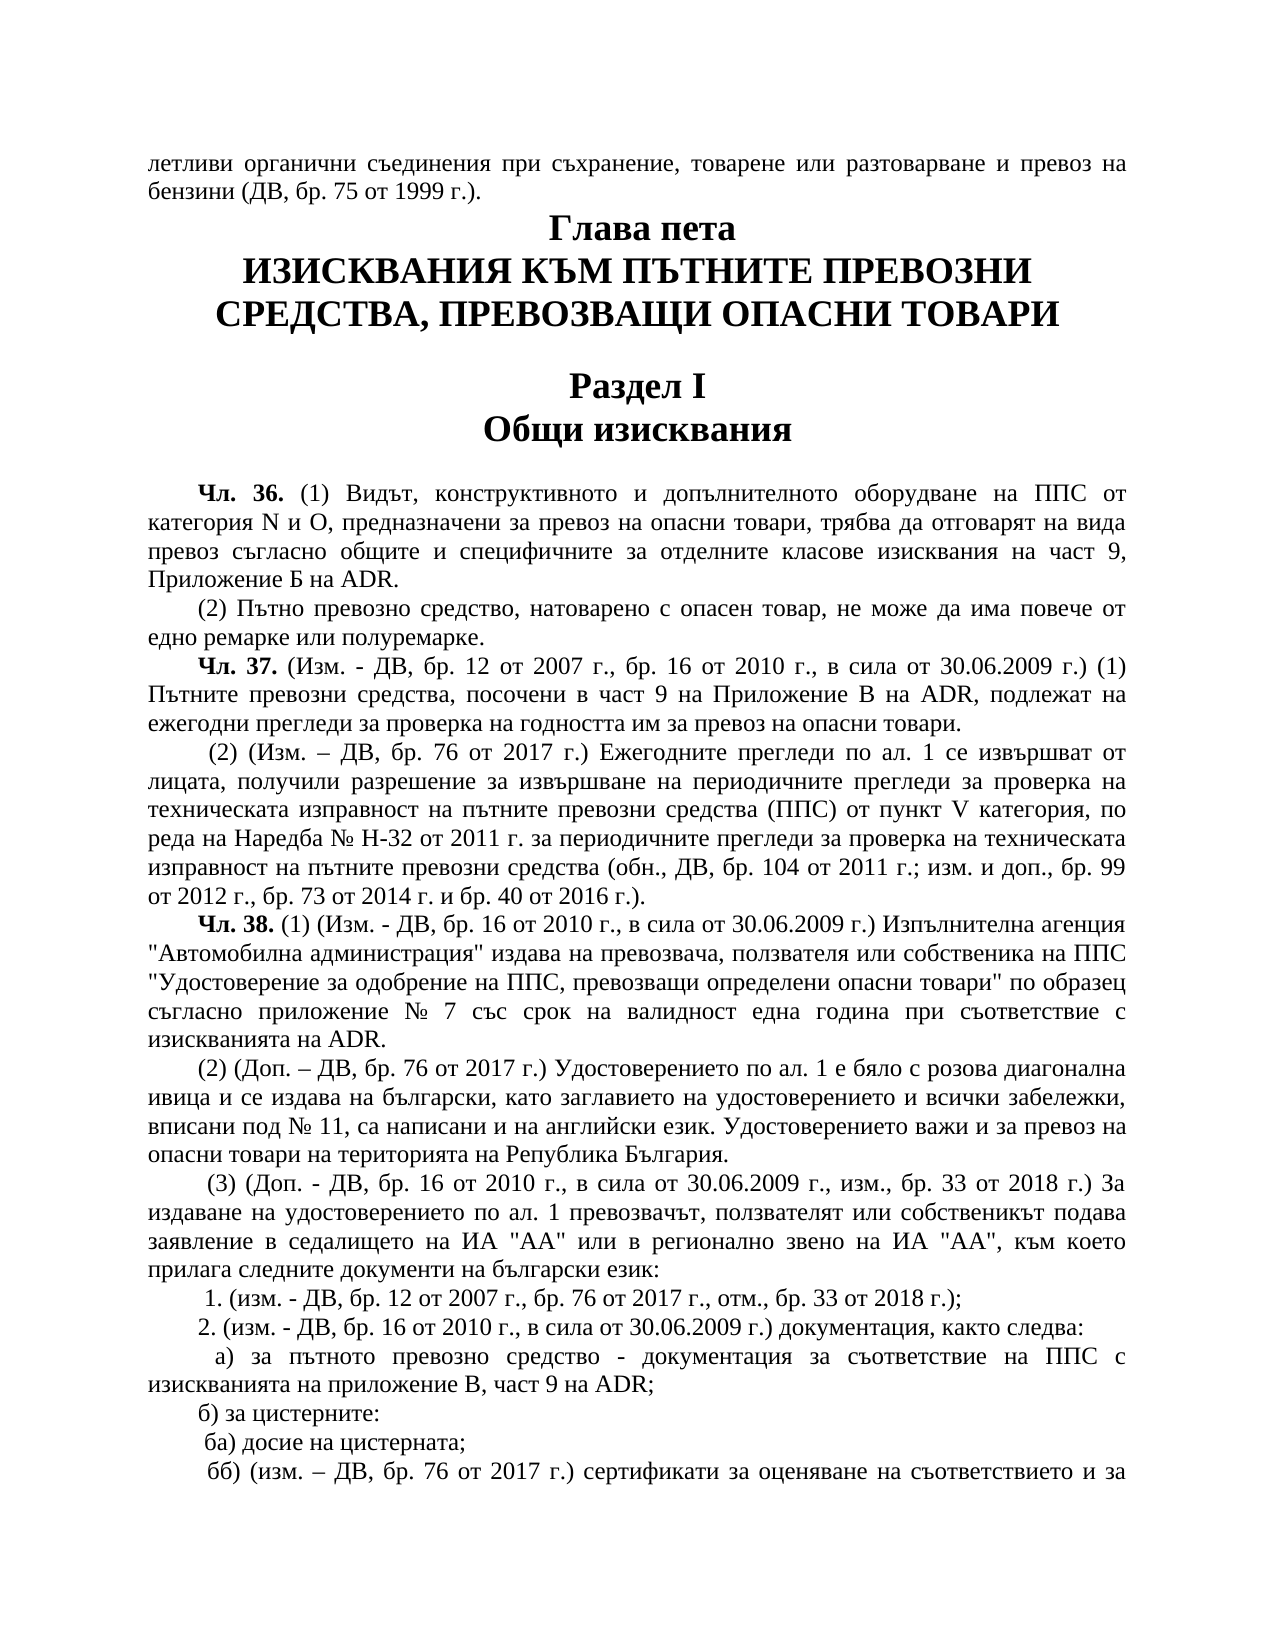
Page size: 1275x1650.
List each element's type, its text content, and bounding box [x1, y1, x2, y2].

text 1. (изм. - ДВ, бр. 12 от 2007 г., бр. 76 от 2017 г., отм., бр. 33 от 2018 г.); [148, 1283, 1127, 1312]
text Раздел I [148, 363, 1127, 406]
text ба) досие на цистерната; [148, 1427, 1127, 1456]
text (2) Пътно превозно средство, натоварено с опасен товар, не може да има повече от едно ремарке или полуремарке. [148, 593, 1127, 651]
text Глава пета [148, 205, 1127, 248]
text 2. (изм. - ДВ, бр. 16 от 2010 г., в сила от 30.06.2009 г.) документация, както следва: [148, 1312, 1127, 1341]
text б) за цистерните: [148, 1398, 1127, 1427]
text Чл. 36. (1) Видът, конструктивното и допълнителното оборудване на ППС от категория N и O, предназначени за превоз на опасни товари, трябва да отговарят на вида превоз съгласно общите и специфичните за отделните класове изисквания на част 9, Приложение Б на ADR. [148, 478, 1127, 593]
text Чл. 38. (1) (Изм. - ДВ, бр. 16 от 2010 г., в сила от 30.06.2009 г.) Изпълнителна агенция "Автомобилна администрация" издава на превозвача, ползвателя или собственика на ППС "Удостоверение за одобрение на ППС, превозващи определени опасни товари" по образец съгласно приложение № 7 със срок на валидност една година при съответствие с изискванията на ADR. [148, 909, 1127, 1053]
text (3) (Доп. - ДВ, бр. 16 от 2010 г., в сила от 30.06.2009 г., изм., бр. 33 от 2018 г.) За издаване на удостоверението по ал. 1 превозвачът, ползвателят или собственикът подава заявление в седалището на ИА "АА" или в регионално звено на ИА "АА", към което прилага следните документи на български език: [148, 1168, 1127, 1283]
text а) за пътното превозно средство - документация за съответствие на ППС с изискванията на приложение B, част 9 на ADR; [148, 1341, 1127, 1398]
text Чл. 37. (Изм. - ДВ, бр. 12 от 2007 г., бр. 16 от 2010 г., в сила от 30.06.2009 г.) (1) Пътните превозни средства, посочени в част 9 на Приложение В на ADR, подлежат на ежегодни прегледи за проверка на годността им за превоз на опасни товари. [148, 651, 1127, 737]
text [148, 1456, 1127, 1484]
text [148, 148, 1127, 205]
text (2) (Доп. – ДВ, бр. 76 от 2017 г.) Удостоверението по ал. 1 е бяло с розова диагонална ивица и се издава на български, като заглавието на удостоверението и всички забележки, вписани под № 11, са написани и на английски език. Удостоверението важи и за превоз на опасни товари на територията на Република България. [148, 1053, 1127, 1168]
text Общи изисквания [148, 406, 1127, 449]
text ИЗИСКВАНИЯ КЪМ ПЪТНИТЕ ПРЕВОЗНИ СРЕДСТВА, ПРЕВОЗВАЩИ ОПАСНИ ТОВАРИ [148, 248, 1127, 334]
text (2) (Изм. – ДВ, бр. 76 от 2017 г.) Ежегодните прегледи по ал. 1 се извършват от лицата, получили разрешение за извършване на периодичните прегледи за проверка на техническата изправност на пътните превозни средства (ППС) от пункт V категория, по реда на Наредба № Н-32 от 2011 г. за периодичните прегледи за проверка на техническата изправност на пътните превозни средства (обн., ДВ, бр. 104 от 2011 г.; изм. и доп., бр. 99 от 2012 г., бр. 73 от 2014 г. и бр. 40 от 2016 г.). [148, 737, 1127, 909]
